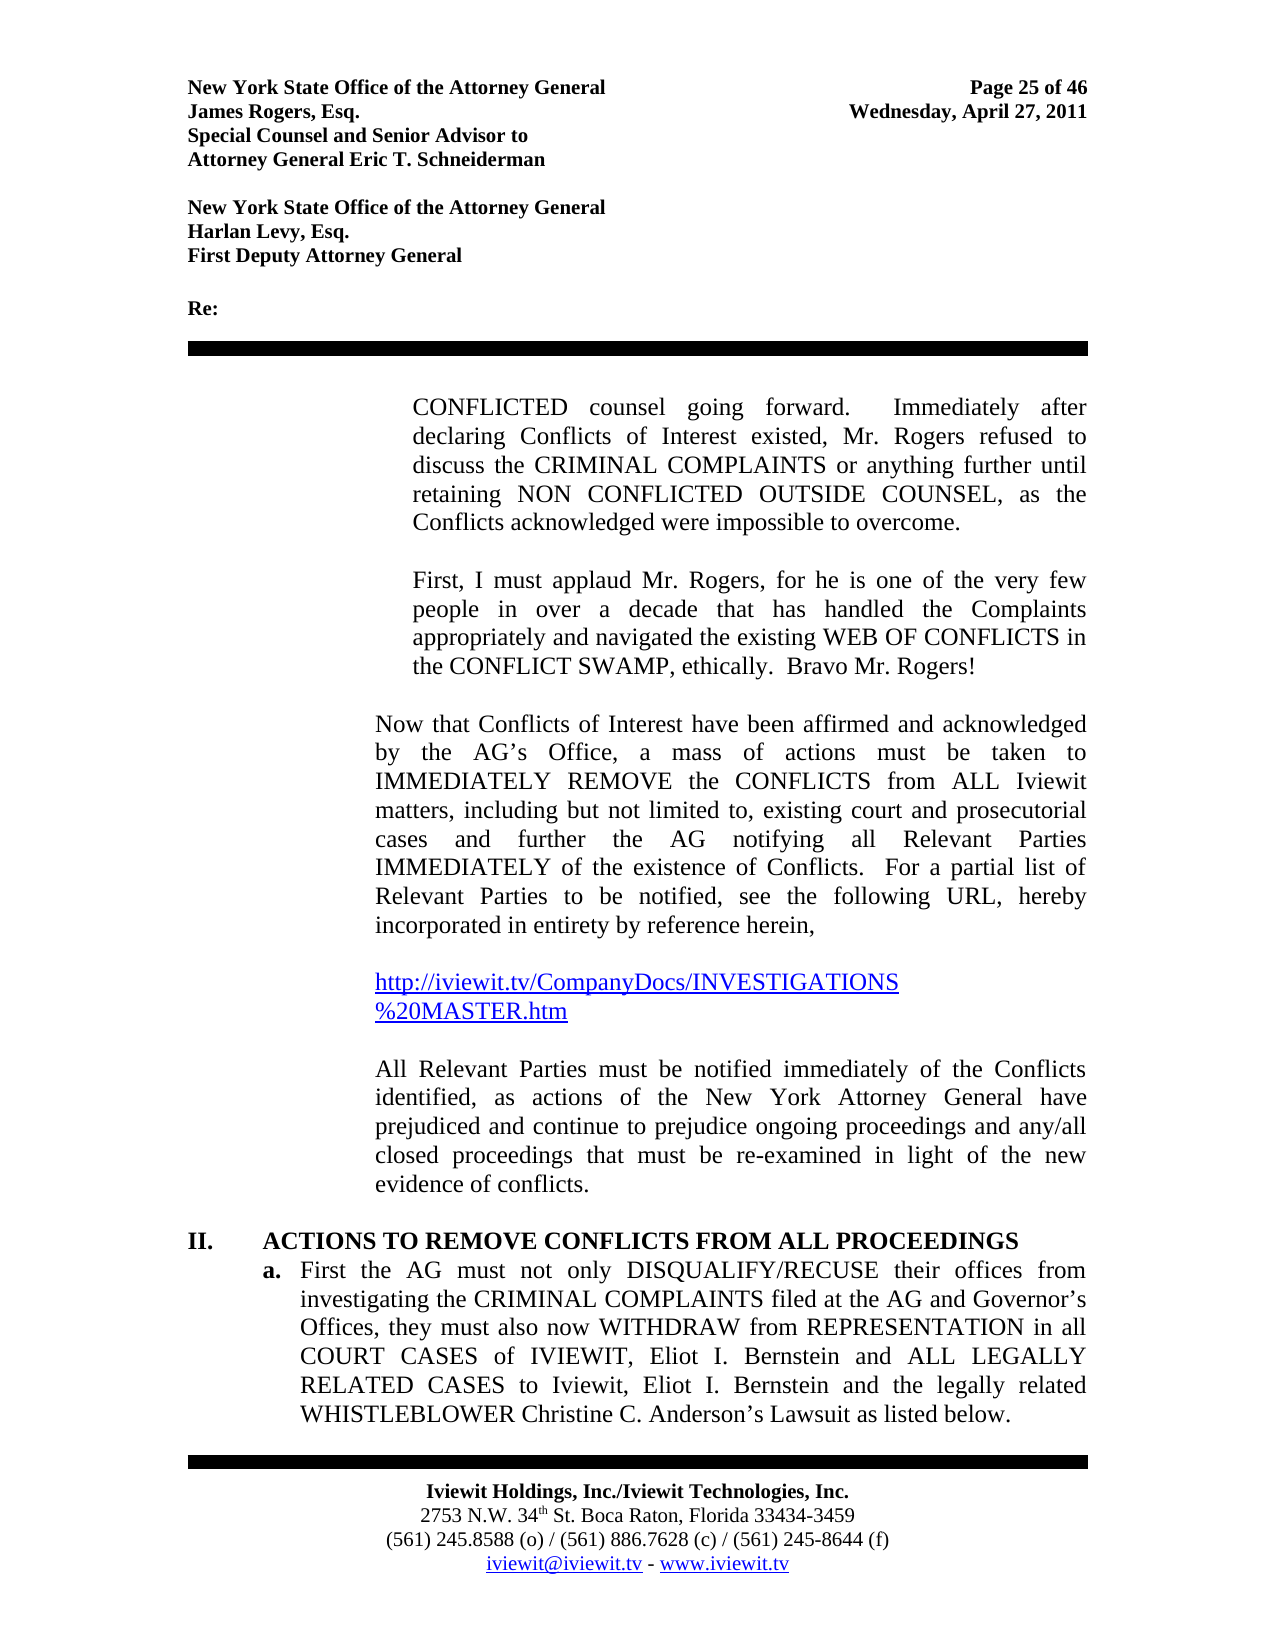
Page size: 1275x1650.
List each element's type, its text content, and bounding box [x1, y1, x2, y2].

text Now that Conflicts of Interest have been affirmed and acknowledged by the AG’s Office, a mass of actions must be taken to IMMEDIATELY REMOVE the CONFLICTS from ALL Iviewit matters, including but not limited to, existing court and prosecutorial cases and further the AG notifying all Relevant Parties IMMEDIATELY of the existence of Conflicts. For a partial list of Relevant Parties to be notified, see the following URL, hereby incorporated in entirety by reference herein, [375, 709, 1087, 939]
list ACTIONS TO REMOVE CONFLICTS FROM ALL PROCEEDINGS [187, 1226, 1087, 1255]
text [412, 392, 1087, 536]
text All Relevant Parties must be notified immediately of the Conflicts identified, as actions of the New York Attorney General have prejudiced and continue to prejudice ongoing proceedings and any/all closed proceedings that must be re-examined in light of the new evidence of conflicts. [375, 1054, 1087, 1197]
list First the AG must not only DISQUALIFY/RECUSE their offices from investigating the CRIMINAL COMPLAINTS filed at the AG and Governor’s Offices, they must also now WITHDRAW from REPRESENTATION in all COURT CASES of IVIEWIT, Eliot I. Bernstein and ALL LEGALLY RELATED CASES to Iviewit, Eliot I. Bernstein and the legally related WHISTLEBLOWER Christine C. Anderson’s Lawsuit as listed below. [262, 1255, 1087, 1427]
text First, I must applaud Mr. Rogers, for he is one of the very few people in over a decade that has handled the Complaints appropriately and navigated the existing WEB OF CONFLICTS in the CONFLICT SWAMP, ethically. Bravo Mr. Rogers! [412, 565, 1087, 680]
text http://iviewit.tv/CompanyDocs/INVESTIGATIONS%20MASTER.htm [375, 967, 1087, 1025]
